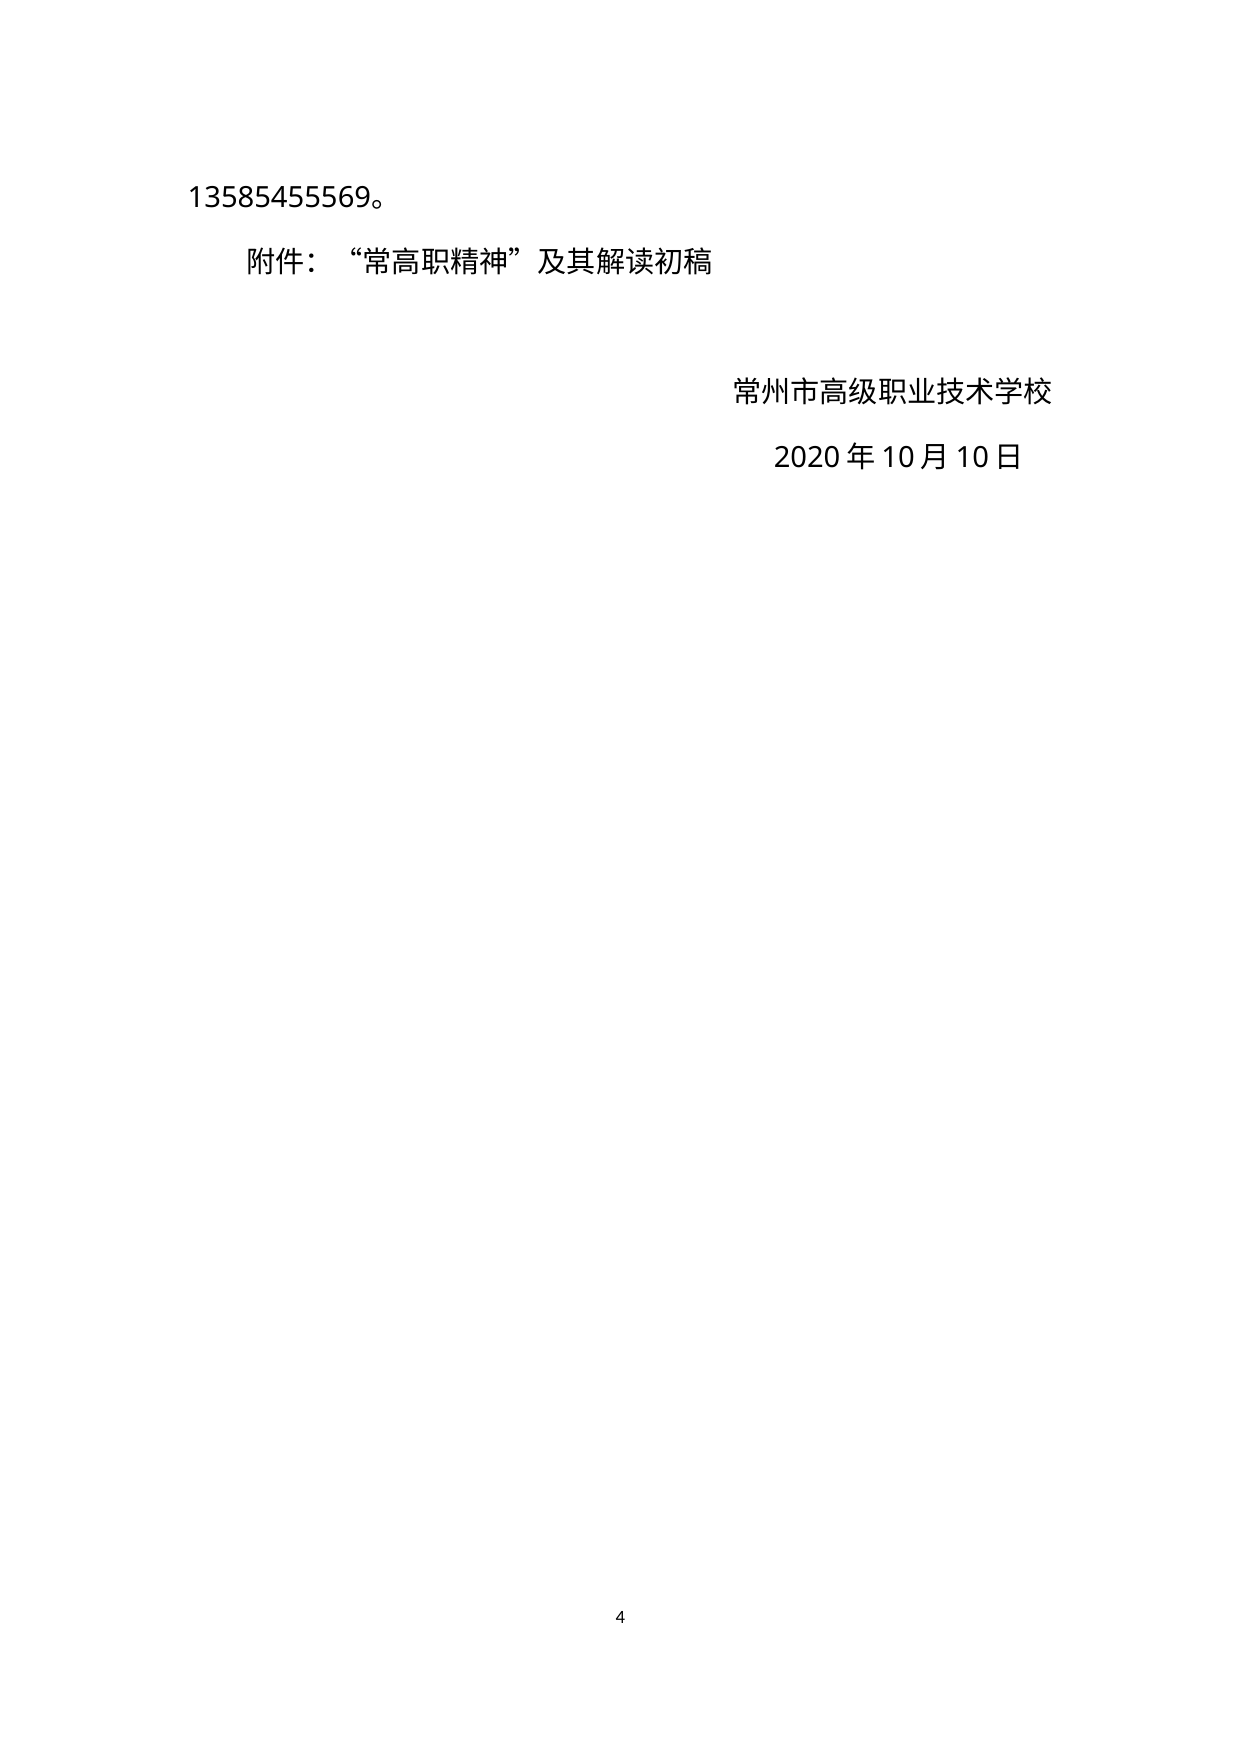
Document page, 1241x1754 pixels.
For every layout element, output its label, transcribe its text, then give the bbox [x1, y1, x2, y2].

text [187, 162, 1053, 227]
text 常州市高级职业技术学校 [187, 357, 1053, 422]
text 2020年10月10日 [187, 422, 1023, 487]
text 附件：“常高职精神”及其解读初稿 [187, 227, 1053, 292]
